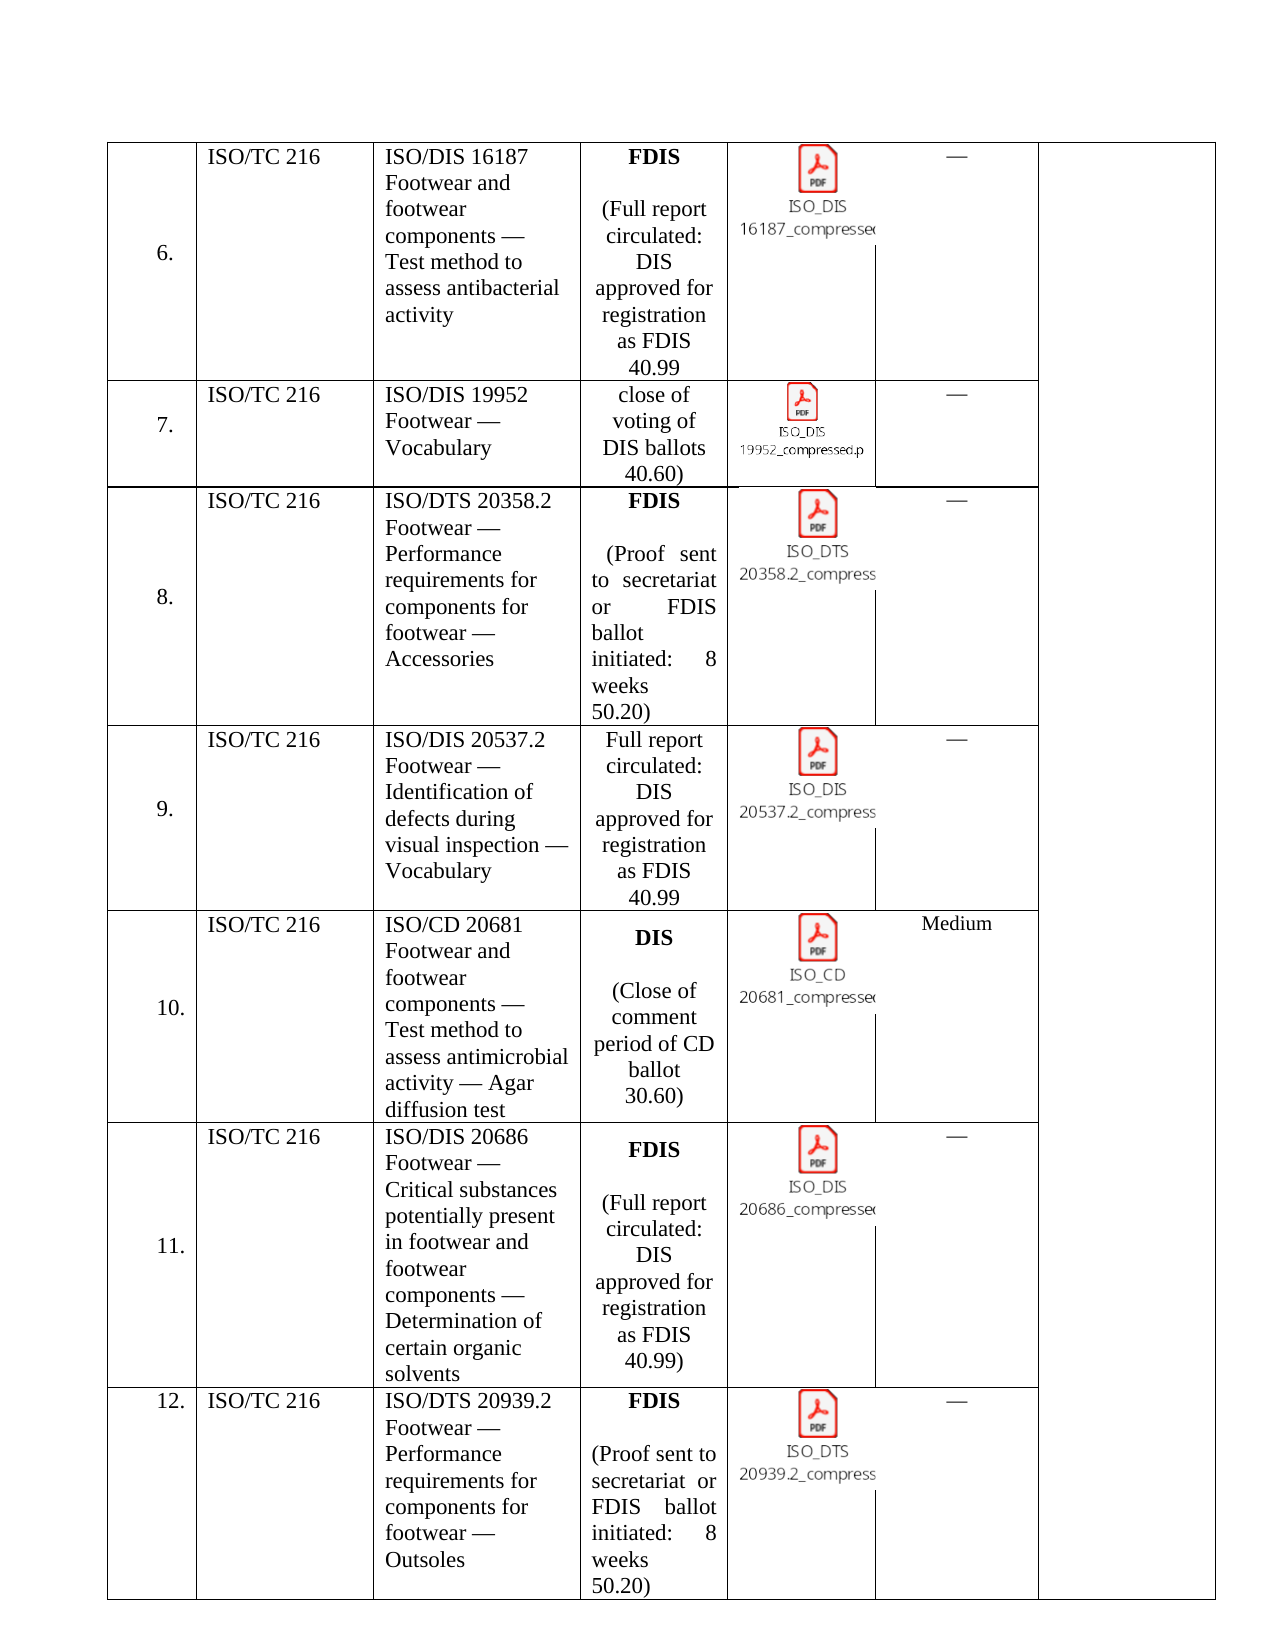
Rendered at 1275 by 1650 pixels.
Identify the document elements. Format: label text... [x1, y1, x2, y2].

table_cell [108, 911, 196, 1122]
table_cell FDIS (Full report circulated: DIS approved for registration as FDIS 40.99 [581, 143, 727, 380]
table_cell [108, 488, 196, 724]
table_cell [728, 1123, 875, 1387]
table_cell — [876, 726, 1038, 910]
table_cell Medium [876, 911, 1038, 1122]
table_cell Full report circulated: DIS approved for registration as FDIS 40.99 [581, 726, 727, 910]
table_cell ISO/DTS 20939.2 Footwear — Performance requirements for components for footwear — Outsoles [374, 1388, 580, 1598]
table_cell [728, 143, 875, 380]
table_cell — [876, 488, 1038, 724]
table_cell [728, 381, 875, 486]
table_cell [728, 1388, 875, 1598]
table_cell — [876, 1388, 1038, 1598]
table_cell ISO/TC 216 [197, 1388, 373, 1598]
table_cell FDIS (Full report circulated: DIS approved for registration as FDIS 40.99) [581, 1123, 727, 1387]
table_cell — [876, 1123, 1038, 1387]
table_cell ISO/TC 216 [197, 911, 373, 1122]
table_cell ISO/TC 216 [197, 381, 373, 486]
table_cell ISO/DIS 20537.2 Footwear — Identification of defects during visual inspection — Vocabulary [374, 726, 580, 910]
table_cell [108, 143, 196, 380]
table_cell ISO/DIS 20686 Footwear — Critical substances potentially present in footwear and footwear components — Determination of certain organic solvents [374, 1123, 580, 1387]
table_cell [581, 1388, 727, 1598]
table_cell [108, 381, 196, 486]
table_cell [728, 726, 875, 910]
table_cell ISO/DTS 20358.2 Footwear — Performance requirements for components for footwear — Accessories [374, 488, 580, 724]
table_cell FDIS (Proof sent to secretariat or FDIS ballot initiated: 8 weeks 50.20) [581, 488, 727, 724]
table_cell ISO/TC 216 [197, 1123, 373, 1387]
table_cell ISO/TC 216 [197, 488, 373, 724]
table_cell ISO/CD 20681 Footwear and footwear components — Test method to assess antimicrobial activity — Agar diffusion test [374, 911, 580, 1122]
table_cell ISO/DIS 19952 Footwear — Vocabulary [374, 381, 580, 486]
table_cell [728, 488, 875, 724]
table_cell [108, 1388, 196, 1598]
table_cell close of voting of DIS ballots 40.60) [581, 381, 727, 486]
table_cell DIS (Close of comment period of CD ballot 30.60) [581, 911, 727, 1122]
table_cell — [876, 143, 1038, 380]
table_cell [728, 911, 875, 1122]
table_cell [108, 1123, 196, 1387]
table_cell — [876, 381, 1038, 486]
table_cell ISO/TC 216 [197, 143, 373, 380]
table_cell ISO/DIS 16187 Footwear and footwear components — Test method to assess antibacterial activity [374, 143, 580, 380]
table_cell [108, 726, 196, 910]
table_cell ISO/TC 216 [197, 726, 373, 910]
